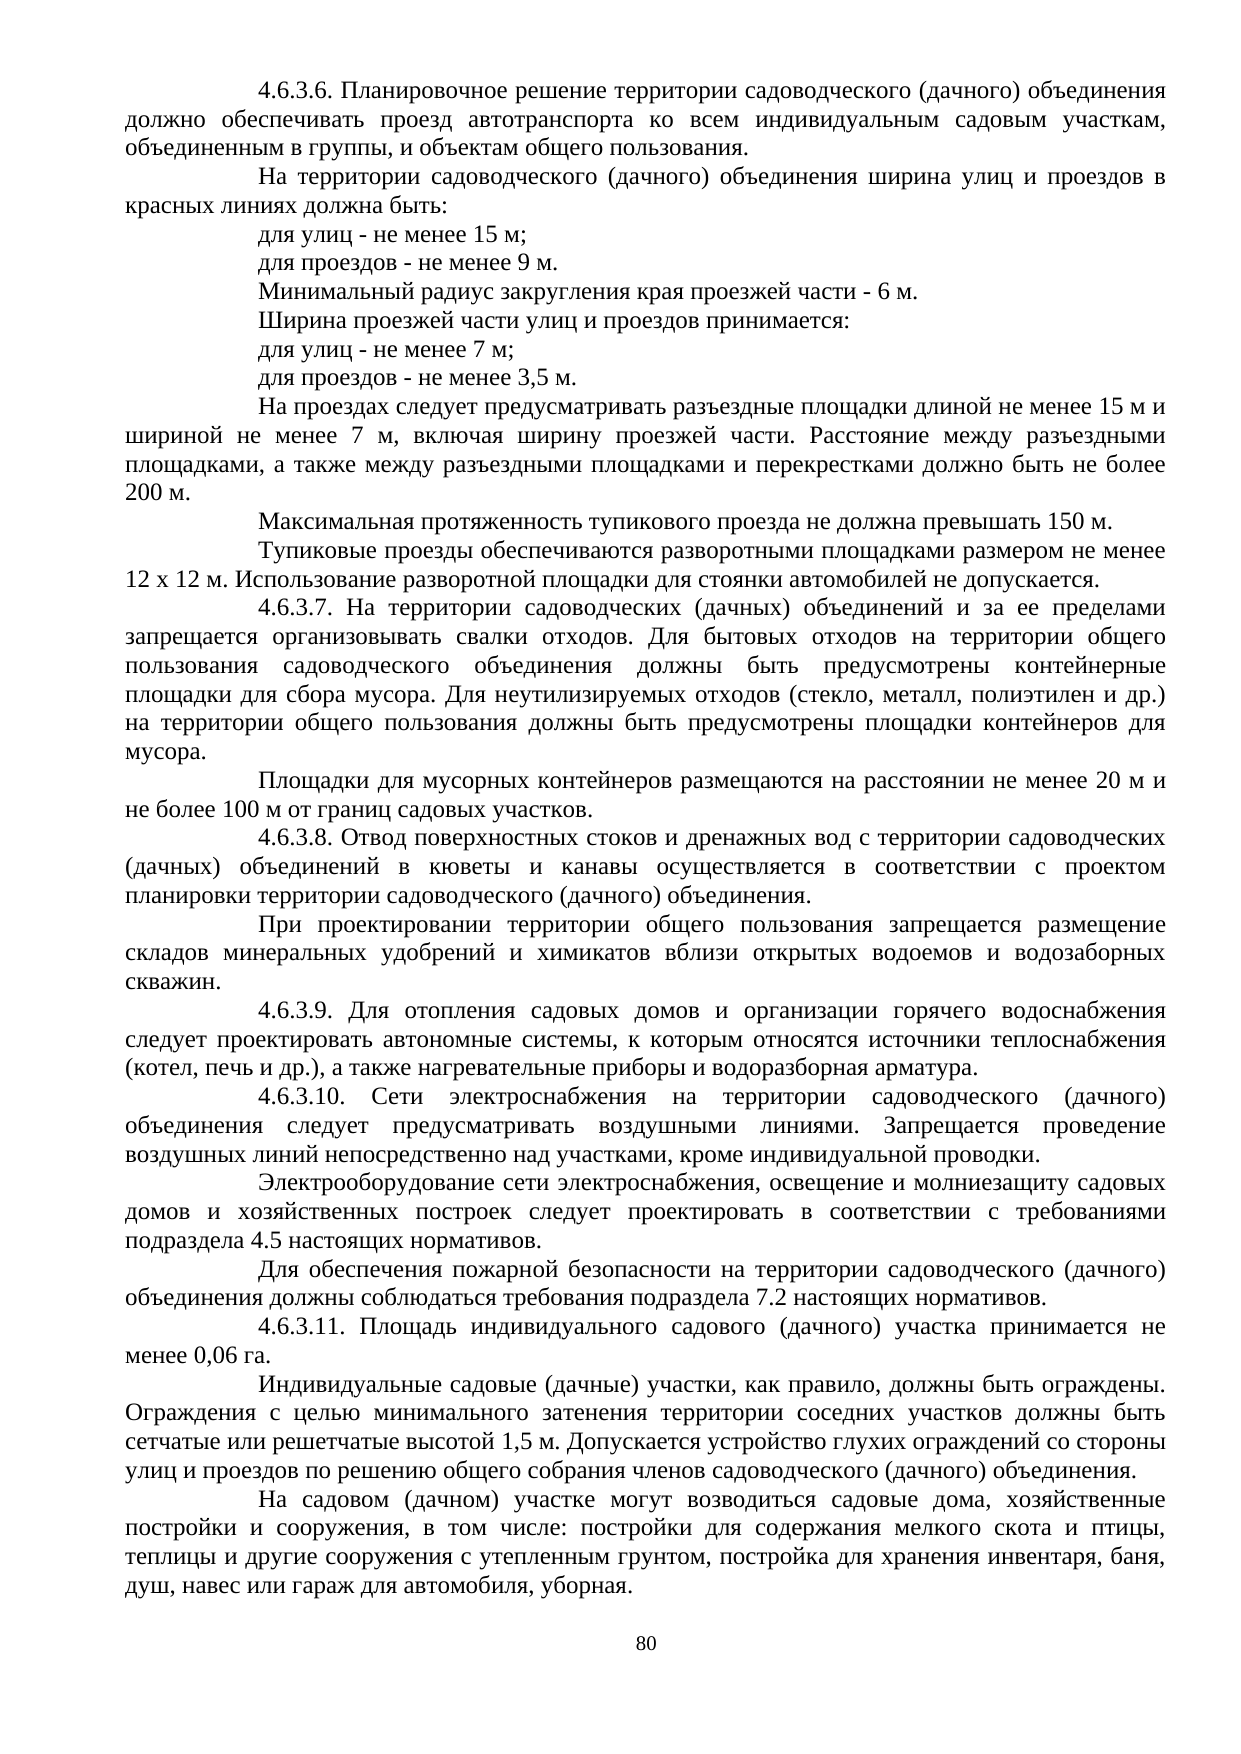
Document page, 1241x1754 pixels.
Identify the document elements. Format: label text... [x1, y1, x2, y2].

text Тупиковые проезды обеспечиваются разворотными площадками размером не менее 12 x 12 м. Использование разворотной площадки для стоянки автомобилей не допускается. [125, 535, 1167, 592]
text для улиц - не менее 7 м; [125, 334, 1167, 362]
text для проездов - не менее 3,5 м. [125, 362, 1167, 391]
text для проездов - не менее 9 м. [125, 247, 1167, 276]
text для улиц - не менее 15 м; [125, 219, 1167, 247]
text Индивидуальные садовые (дачные) участки, как правило, должны быть ограждены. Ограждения с целью минимального затенения территории соседних участков должны быть сетчатые или решетчатые высотой 1,5 м. Допускается устройство глухих ограждений со стороны улиц и проездов по решению общего собрания членов садоводческого (дачного) объединения. [125, 1369, 1167, 1484]
text Минимальный радиус закругления края проезжей части - 6 м. [125, 276, 1167, 305]
text 4.6.3.6. Планировочное решение территории садоводческого (дачного) объединения должно обеспечивать проезд автотранспорта ко всем индивидуальным садовым участкам, объединенным в группы, и объектам общего пользования. [125, 75, 1167, 161]
text На проездах следует предусматривать разъездные площадки длиной не менее 15 м и шириной не менее 7 м, включая ширину проезжей части. Расстояние между разъездными площадками, а также между разъездными площадками и перекрестками должно быть не более 200 м. [125, 391, 1167, 506]
text На садовом (дачном) участке могут возводиться садовые дома, хозяйственные постройки и сооружения, в том числе: постройки для содержания мелкого скота и птицы, теплицы и другие сооружения с утепленным грунтом, постройка для хранения инвентаря, баня, душ, навес или гараж для автомобиля, уборная. [125, 1484, 1167, 1599]
text При проектировании территории общего пользования запрещается размещение складов минеральных удобрений и химикатов вблизи открытых водоемов и водозаборных скважин. [125, 909, 1167, 995]
text Площадки для мусорных контейнеров размещаются на расстоянии не менее 20 м и не более 100 м от границ садовых участков. [125, 765, 1167, 822]
text 4.6.3.9. Для отопления садовых домов и организации горячего водоснабжения следует проектировать автономные системы, к которым относятся источники теплоснабжения (котел, печь и др.), а также нагревательные приборы и водоразборная арматура. [125, 995, 1167, 1081]
text 4.6.3.8. Отвод поверхностных стоков и дренажных вод с территории садоводческих (дачных) объединений в кюветы и канавы осуществляется в соответствии с проектом планировки территории садоводческого (дачного) объединения. [125, 822, 1167, 909]
text Для обеспечения пожарной безопасности на территории садоводческого (дачного) объединения должны соблюдаться требования подраздела 7.2 настоящих нормативов. [125, 1254, 1167, 1311]
text 4.6.3.10. Сети электроснабжения на территории садоводческого (дачного) объединения следует предусматривать воздушными линиями. Запрещается проведение воздушных линий непосредственно над участками, кроме индивидуальной проводки. [125, 1081, 1167, 1167]
text На территории садоводческого (дачного) объединения ширина улиц и проездов в красных линиях должна быть: [125, 161, 1167, 219]
text Ширина проезжей части улиц и проездов принимается: [125, 305, 1167, 334]
text Максимальная протяженность тупикового проезда не должна превышать 150 м. [125, 506, 1167, 535]
text Электрооборудование сети электроснабжения, освещение и молниезащиту садовых домов и хозяйственных построек следует проектировать в соответствии с требованиями подраздела 4.5 настоящих нормативов. [125, 1167, 1167, 1254]
text 4.6.3.11. Площадь индивидуального садового (дачного) участка принимается не менее 0,06 га. [125, 1311, 1167, 1369]
text 4.6.3.7. На территории садоводческих (дачных) объединений и за ее пределами запрещается организовывать свалки отходов. Для бытовых отходов на территории общего пользования садоводческого объединения должны быть предусмотрены контейнерные площадки для сбора мусора. Для неутилизируемых отходов (стекло, металл, полиэтилен и др.) на территории общего пользования должны быть предусмотрены площадки контейнеров для мусора. [125, 592, 1167, 765]
